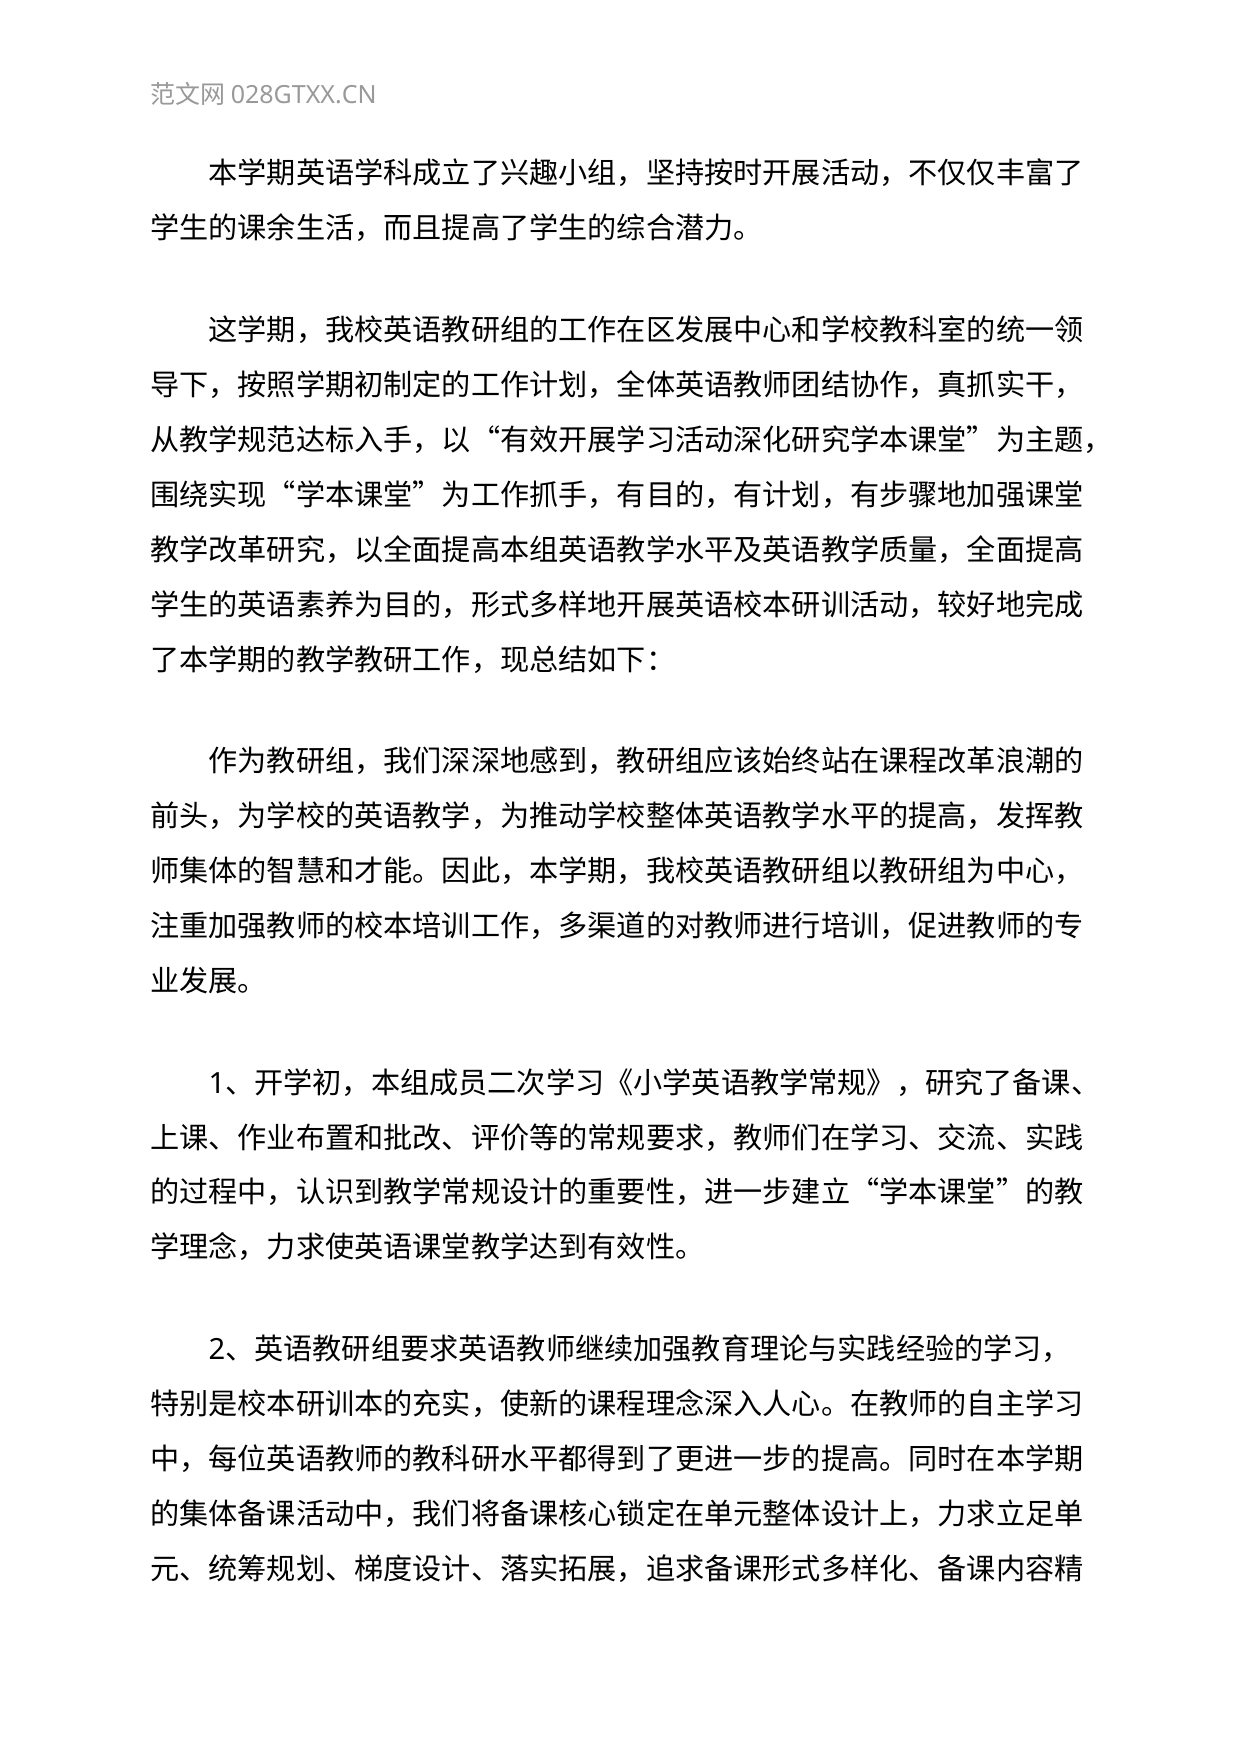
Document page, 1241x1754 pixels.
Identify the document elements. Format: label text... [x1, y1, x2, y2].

text 1、开学初，本组成员二次学习《小学英语教学常规》，研究了备课、上课、作业布置和批改、评价等的常规要求，教师们在学习、交流、实践的过程中，认识到教学常规设计的重要性，进一步建立“学本课堂”的教学理念，力求使英语课堂教学达到有效性。 [150, 1059, 1090, 1266]
text 作为教研组，我们深深地感到，教研组应该始终站在课程改革浪潮的前头，为学校的英语教学，为推动学校整体英语教学水平的提高，发挥教师集体的智慧和才能。因此，本学期，我校英语教研组以教研组为中心，注重加强教师的校本培训工作，多渠道的对教师进行培训，促进教师的专业发展。 [150, 738, 1090, 1000]
text 本学期英语学科成立了兴趣小组，坚持按时开展活动，不仅仅丰富了学生的课余生活，而且提高了学生的综合潜力。 [150, 150, 1090, 247]
text 这学期，我校英语教研组的工作在区发展中心和学校教科室的统一领导下，按照学期初制定的工作计划，全体英语教师团结协作，真抓实干，从教学规范达标入手，以“有效开展学习活动深化研究学本课堂”为主题，围绕实现“学本课堂”为工作抓手，有目的，有计划，有步骤地加强课堂教学改革研究，以全面提高本组英语教学水平及英语教学质量，全面提高学生的英语素养为目的，形式多样地开展英语校本研训活动，较好地完成了本学期的教学教研工作，现总结如下： [150, 307, 1090, 678]
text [150, 1326, 1090, 1588]
